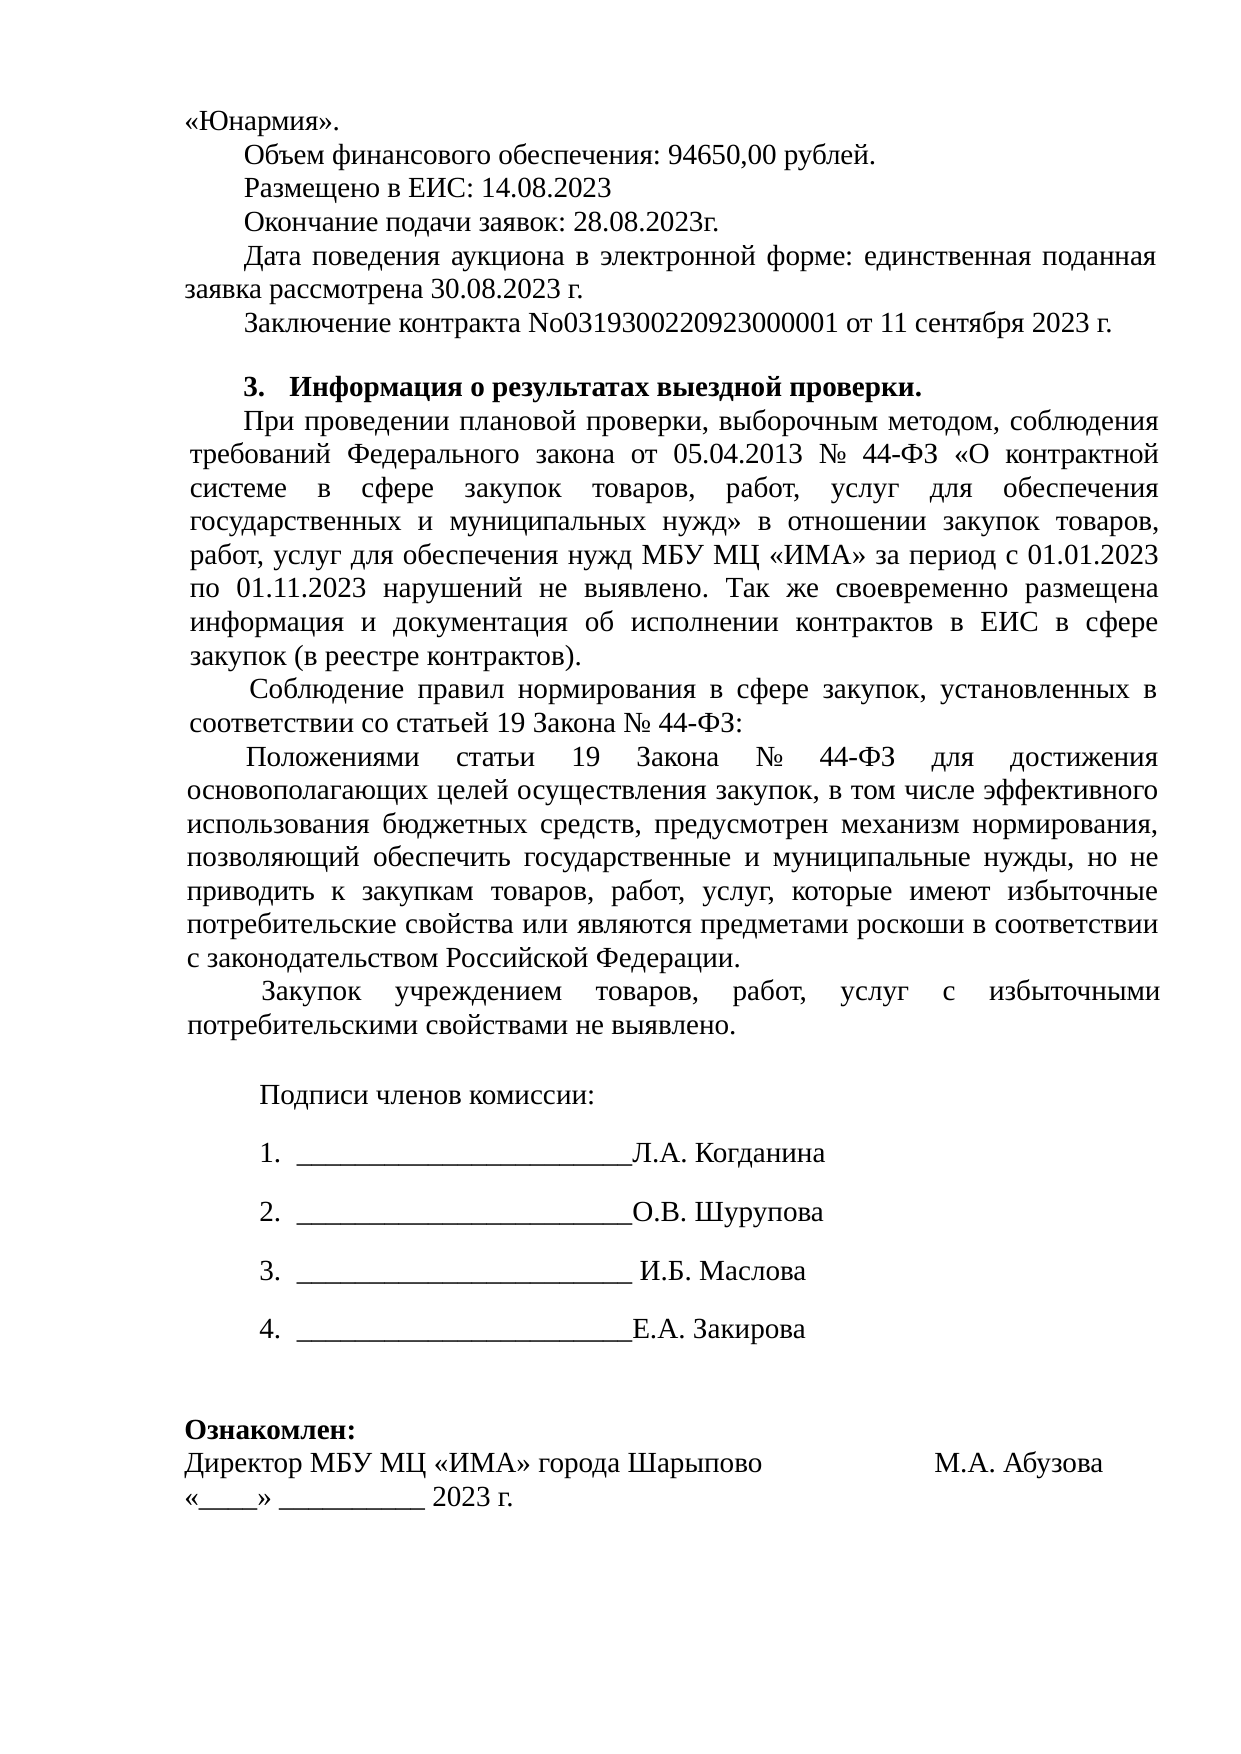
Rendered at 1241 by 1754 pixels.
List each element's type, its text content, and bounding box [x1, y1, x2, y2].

list _______________________О.В. Шурупова [259, 1194, 1156, 1228]
text Размещено в ЕИС: 14.08.2023 [184, 171, 1157, 204]
text Директор МБУ МЦ «ИМА» города Шарыпово М.А. Абузова [184, 1445, 1161, 1479]
list _______________________Е.А. Закирова [259, 1311, 1156, 1345]
text Соблюдение правил нормирования в сфере закупок, установленных в соответствии со статьей 19 Закона № 44-ФЗ: [189, 672, 1158, 739]
text Дата поведения аукциона в электронной форме: единственная поданная заявка рассмотрена 30.08.2023 г. [184, 238, 1157, 305]
list _______________________ И.Б. Маслова [259, 1253, 1156, 1286]
text Закупок учреждением товаров, работ, услуг с избыточными потребительскими свойствами не выявлено. [187, 973, 1161, 1041]
text Объем финансового обеспечения: 94650,00 рублей. [184, 137, 1157, 171]
text Подписи членов комиссии: [184, 1077, 1156, 1111]
text Заключение контракта No0319300220923000001 от 11 сентября 2023 г. [184, 305, 1157, 338]
text Положениями статьи 19 Закона № 44-ФЗ для достижения основополагающих целей осуществления закупок, в том числе эффективного использования бюджетных средств, предусмотрен механизм нормирования, позволяющий обеспечить государственные и муниципальные нужды, но не приводить к закупкам товаров, работ, услуг, которые имеют избыточные потребительские свойства или являются предметами роскоши в соответствии с законодательством Российской Федерации. [187, 739, 1159, 973]
text 3. Информация о результатах выездной проверки. [184, 369, 1161, 403]
text Окончание подачи заявок: 28.08.2023г. [184, 204, 1157, 238]
text При проведении плановой проверки, выборочным методом, соблюдения требований Федерального закона от 05.04.2013 № 44-ФЗ «О контрактной системе в сфере закупок товаров, работ, услуг для обеспечения государственных и муниципальных нужд» в отношении закупок товаров, работ, услуг для обеспечения нужд МБУ МЦ «ИМА» за период с 01.01.2023 по 01.11.2023 нарушений не выявлено. Так же своевременно размещена информация и документация об исполнении контрактов в ЕИС в сфере закупок (в реестре контрактов). [189, 403, 1160, 671]
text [184, 103, 1157, 137]
list _______________________Л.А. Когданина [259, 1136, 1156, 1169]
text «____» __________ 2023 г. [184, 1479, 1161, 1512]
text Ознакомлен: [184, 1412, 1161, 1445]
